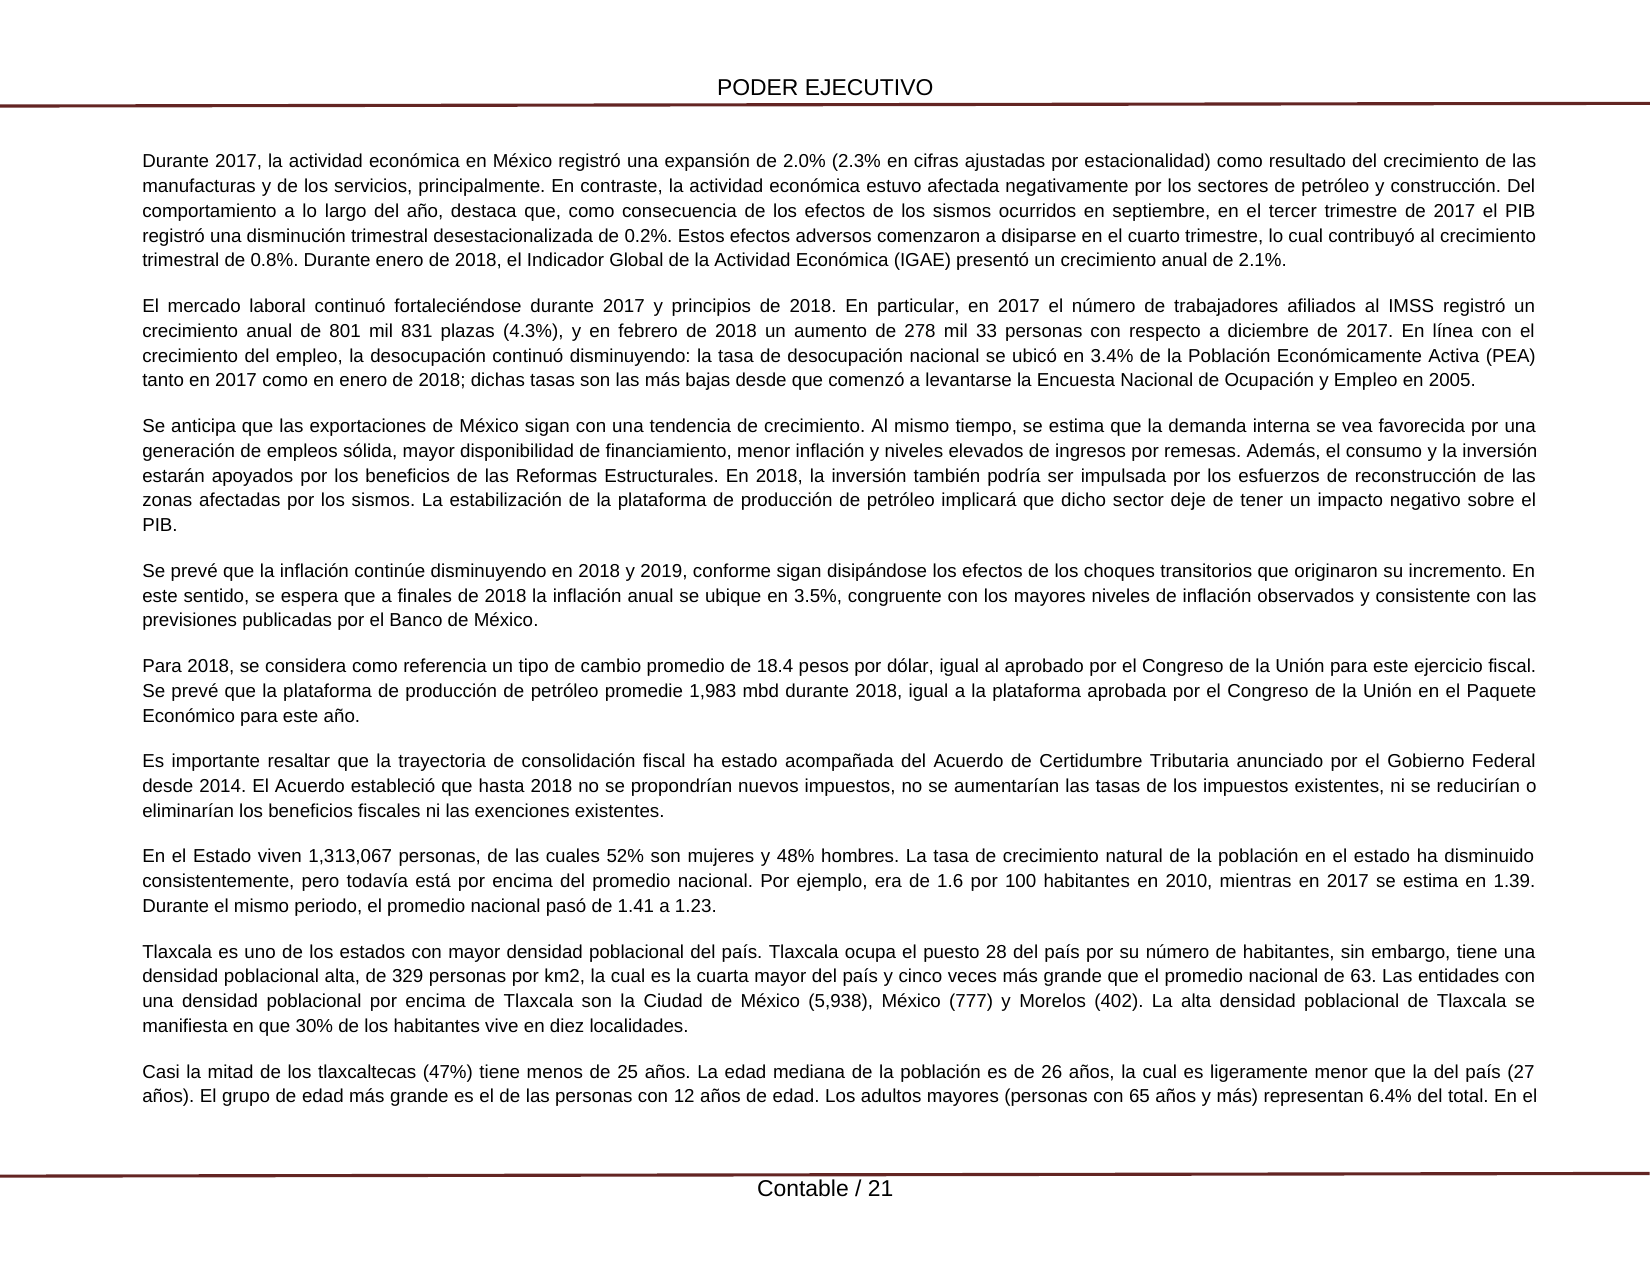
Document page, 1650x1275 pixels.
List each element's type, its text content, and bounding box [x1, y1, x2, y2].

text Se anticipa que las exportaciones de México sigan con una tendencia de crecimiento. Al mismo tiempo, se estima que la demanda interna se vea favorecida por una generación de empleos sólida, mayor disponibilidad de financiamiento, menor inflación y niveles elevados de ingresos por remesas. Además, el consumo y la inversión estarán apoyados por los beneficios de las Reformas Estructurales. En 2018, la inversión también podría ser impulsada por los esfuerzos de reconstrucción de las zonas afectadas por los sismos. La estabilización de la plataforma de producción de petróleo implicará que dicho sector deje de tener un impacto negativo sobre el PIB. [142, 415, 1537, 536]
text Para 2018, se considera como referencia un tipo de cambio promedio de 18.4 pesos por dólar, igual al aprobado por el Congreso de la Unión para este ejercicio fiscal. Se prevé que la plataforma de producción de petróleo promedie 1,983 mbd durante 2018, igual a la plataforma aprobada por el Congreso de la Unión en el Paquete Económico para este año. [142, 655, 1537, 726]
text Durante 2017, la actividad económica en México registró una expansión de 2.0% (2.3% en cifras ajustadas por estacionalidad) como resultado del crecimiento de las manufacturas y de los servicios, principalmente. En contraste, la actividad económica estuvo afectada negativamente por los sectores de petróleo y construcción. Del comportamiento a lo largo del año, destaca que, como consecuencia de los efectos de los sismos ocurridos en septiembre, en el tercer trimestre de 2017 el PIB registró una disminución trimestral desestacionalizada de 0.2%. Estos efectos adversos comenzaron a disiparse en el cuarto trimestre, lo cual contribuyó al crecimiento trimestral de 0.8%. Durante enero de 2018, el Indicador Global de la Actividad Económica (IGAE) presentó un crecimiento anual de 2.1%. [142, 150, 1537, 271]
text En el Estado viven 1,313,067 personas, de las cuales 52% son mujeres y 48% hombres. La tasa de crecimiento natural de la población en el estado ha disminuido consistentemente, pero todavía está por encima del promedio nacional. Por ejemplo, era de 1.6 por 100 habitantes en 2010, mientras en 2017 se estima en 1.39. Durante el mismo periodo, el promedio nacional pasó de 1.41 a 1.23. [142, 845, 1537, 916]
text Se prevé que la inflación continúe disminuyendo en 2018 y 2019, conforme sigan disipándose los efectos de los choques transitorios que originaron su incremento. En este sentido, se espera que a finales de 2018 la inflación anual se ubique en 3.5%, congruente con los mayores niveles de inflación observados y consistente con las previsiones publicadas por el Banco de México. [142, 559, 1537, 631]
text Tlaxcala es uno de los estados con mayor densidad poblacional del país. Tlaxcala ocupa el puesto 28 del país por su número de habitantes, sin embargo, tiene una densidad poblacional alta, de 329 personas por km2, la cual es la cuarta mayor del país y cinco veces más grande que el promedio nacional de 63. Las entidades con una densidad poblacional por encima de Tlaxcala son la Ciudad de México (5,938), México (777) y Morelos (402). La alta densidad poblacional de Tlaxcala se manifiesta en que 30% de los habitantes vive en diez localidades. [142, 940, 1537, 1036]
text El mercado laboral continuó fortaleciéndose durante 2017 y principios de 2018. En particular, en 2017 el número de trabajadores afiliados al IMSS registró un crecimiento anual de 801 mil 831 plazas (4.3%), y en febrero de 2018 un aumento de 278 mil 33 personas con respecto a diciembre de 2017. En línea con el crecimiento del empleo, la desocupación continuó disminuyendo: la tasa de desocupación nacional se ubicó en 3.4% de la Población Económicamente Activa (PEA) tanto en 2017 como en enero de 2018; dichas tasas son las más bajas desde que comenzó a levantarse la Encuesta Nacional de Ocupación y Empleo en 2005. [142, 295, 1537, 391]
text Es importante resaltar que la trayectoria de consolidación fiscal ha estado acompañada del Acuerdo de Certidumbre Tributaria anunciado por el Gobierno Federal desde 2014. El Acuerdo estableció que hasta 2018 no se propondrían nuevos impuestos, no se aumentarían las tasas de los impuestos existentes, ni se reducirían o eliminarían los beneficios fiscales ni las exenciones existentes. [142, 750, 1537, 821]
